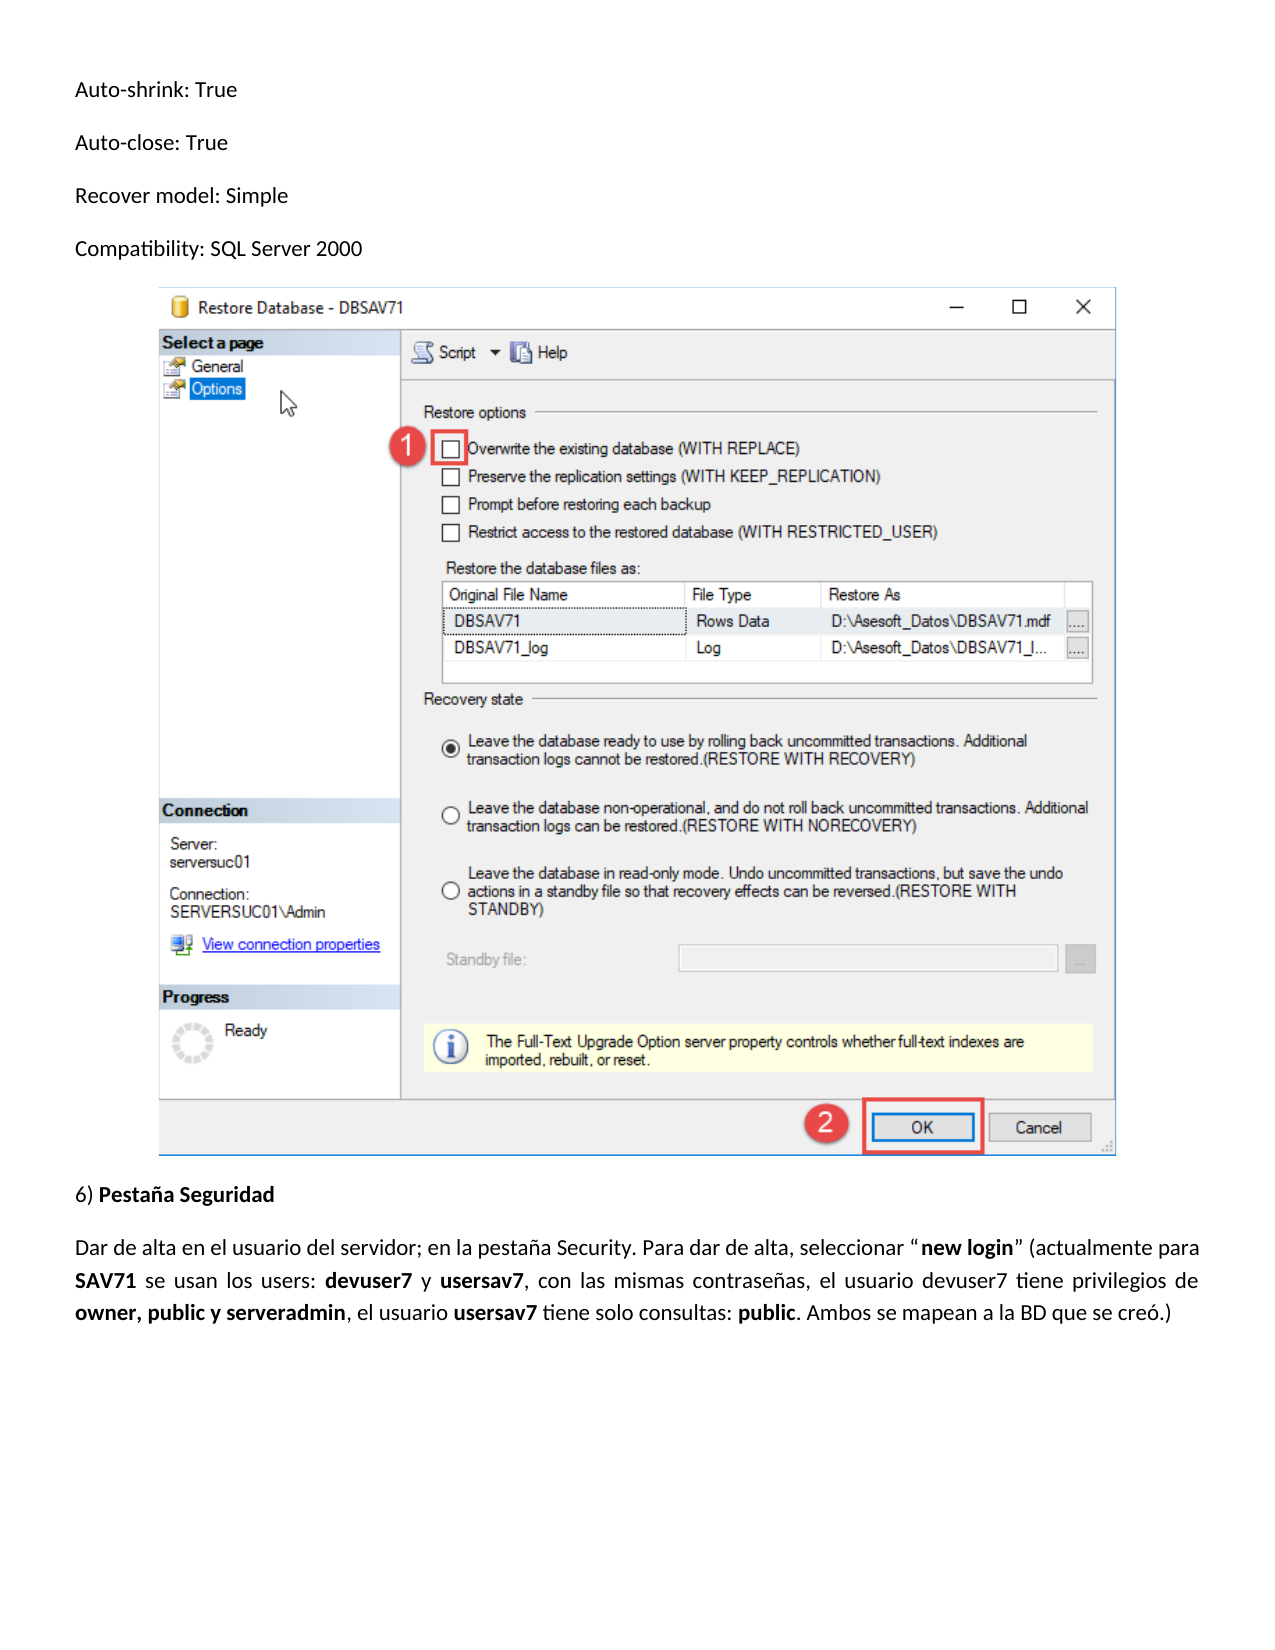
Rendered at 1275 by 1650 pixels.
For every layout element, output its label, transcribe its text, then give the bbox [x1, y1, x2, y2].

text Auto-shrink: True [75, 75, 1200, 103]
picture [158, 287, 1117, 1156]
text Compatibility: SQL Server 2000 [75, 234, 1200, 262]
text 6) Pestaña Seguridad [75, 1181, 1200, 1208]
text Auto-close: True [75, 128, 1200, 156]
text Dar de alta en el usuario del servidor; en la pestaña Security. Para dar de alta, seleccionar “new login” (actualmente para SAV71 se usan los users: devuser7 y usersav7, con las mismas contraseñas, el usuario devuser7 tiene privilegios de owner, public y serveradmin, el usuario usersav7 tiene solo consultas: public. Ambos se mapean a la BD que se creó.) [75, 1233, 1200, 1326]
text Recover model: Simple [75, 181, 1200, 209]
